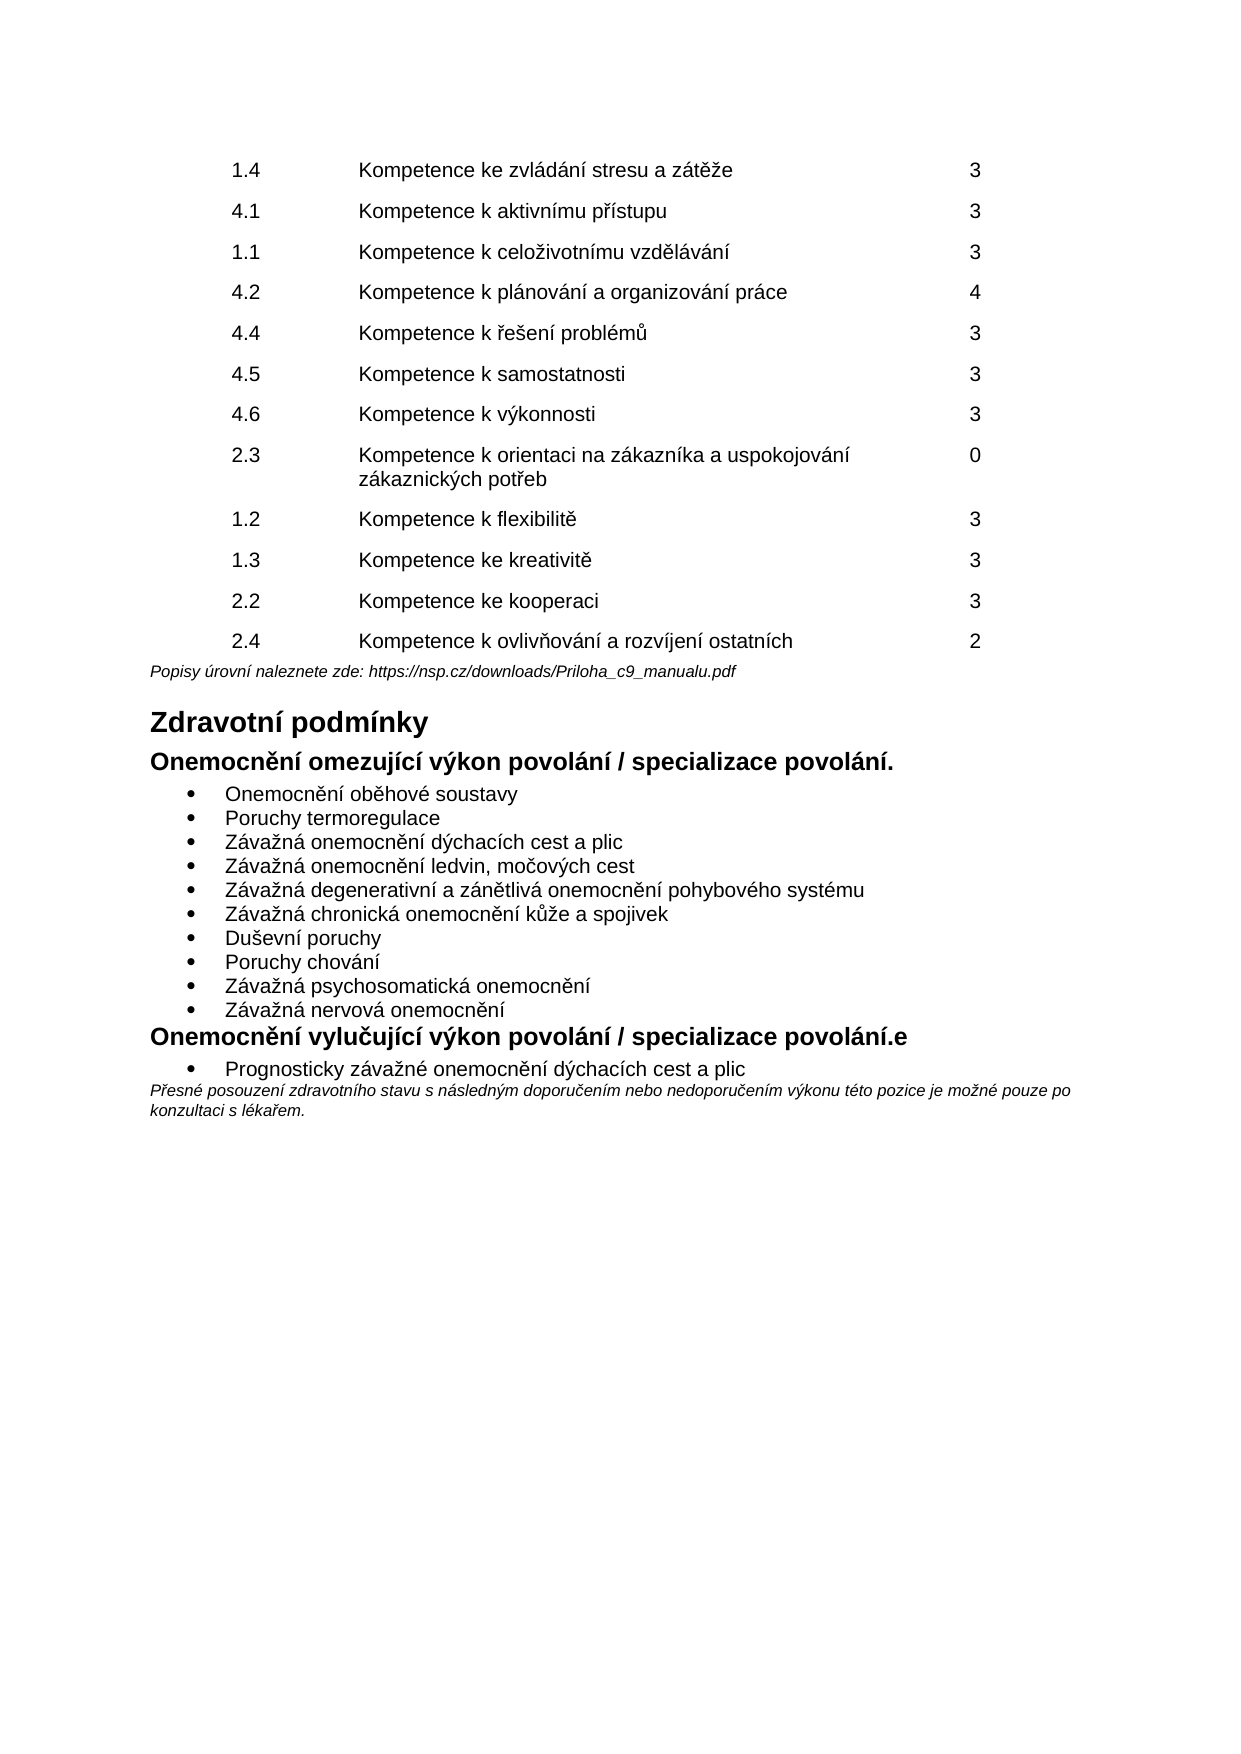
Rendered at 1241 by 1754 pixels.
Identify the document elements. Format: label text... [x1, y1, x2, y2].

table_cell 1.2 [142, 499, 350, 539]
list Závažná psychosomatická onemocnění [187, 974, 1090, 998]
table_cell 3 [871, 394, 1079, 434]
table_cell 2.3 [142, 434, 350, 499]
table_cell 4.5 [142, 353, 350, 394]
table_cell 2 [871, 621, 1079, 661]
table_cell 3 [871, 353, 1079, 394]
subtitle Zdravotní podmínky [150, 704, 1090, 738]
table_cell Kompetence k ovlivňování a rozvíjení ostatních [350, 621, 871, 661]
table_cell Kompetence k celoživotnímu vzdělávání [350, 231, 871, 272]
table_cell 3 [871, 313, 1079, 353]
subtitle Onemocnění omezující výkon povolání / specializace povolání. [150, 746, 1090, 775]
table_cell 2.4 [142, 621, 350, 661]
table_cell Kompetence k plánování a organizování práce [350, 272, 871, 312]
table_cell 2.2 [142, 580, 350, 621]
table_cell Kompetence ke zvládání stresu a zátěže [350, 150, 871, 191]
table_cell 1.4 [142, 150, 350, 191]
table_cell 4.1 [142, 191, 350, 231]
table_cell 3 [871, 231, 1079, 272]
table_cell 1.3 [142, 540, 350, 580]
list Závažná nervová onemocnění [187, 998, 1090, 1022]
table_cell 1.1 [142, 231, 350, 272]
table_cell 3 [871, 499, 1079, 539]
table_cell 4.4 [142, 313, 350, 353]
table_cell Kompetence k samostatnosti [350, 353, 871, 394]
list Poruchy termoregulace [187, 806, 1090, 829]
list Onemocnění oběhové soustavy [187, 781, 1090, 806]
table_cell 0 [871, 434, 1079, 499]
table_cell 3 [871, 191, 1079, 231]
table_cell Kompetence ke kreativitě [350, 540, 871, 580]
table_cell 4 [871, 272, 1079, 312]
table_cell Kompetence k aktivnímu přístupu [350, 191, 871, 231]
table_cell 3 [871, 580, 1079, 621]
list Závažná degenerativní a zánětlivá onemocnění pohybového systému [187, 878, 1090, 902]
list Prognosticky závažné onemocnění dýchacích cest a plic [187, 1057, 1090, 1081]
list Závažná onemocnění dýchacích cest a plic [187, 829, 1090, 854]
table_cell Kompetence k řešení problémů [350, 313, 871, 353]
table_cell Kompetence k výkonnosti [350, 394, 871, 434]
table_cell 3 [871, 150, 1079, 191]
table_cell Kompetence k flexibilitě [350, 499, 871, 539]
table_cell Kompetence k orientaci na zákazníka a uspokojování zákaznických potřeb [350, 434, 871, 499]
list Závažná onemocnění ledvin, močových cest [187, 854, 1090, 878]
subtitle Onemocnění vylučující výkon povolání / specializace povolání.e [150, 1022, 1090, 1051]
table_cell 3 [871, 540, 1079, 580]
text Přesné posouzení zdravotního stavu s následným doporučením nebo nedoporučením výkonu této pozice je možné pouze po konzultaci s lékařem. [150, 1081, 1090, 1119]
list Závažná chronická onemocnění kůže a spojivek [187, 902, 1090, 926]
table_cell 4.2 [142, 272, 350, 312]
table_cell Kompetence ke kooperaci [350, 580, 871, 621]
text Popisy úrovní naleznete zde: https://nsp.cz/downloads/Priloha_c9_manualu.pdf [150, 661, 1090, 681]
list Poruchy chování [187, 950, 1090, 974]
list Duševní poruchy [187, 926, 1090, 950]
table_cell 4.6 [142, 394, 350, 434]
